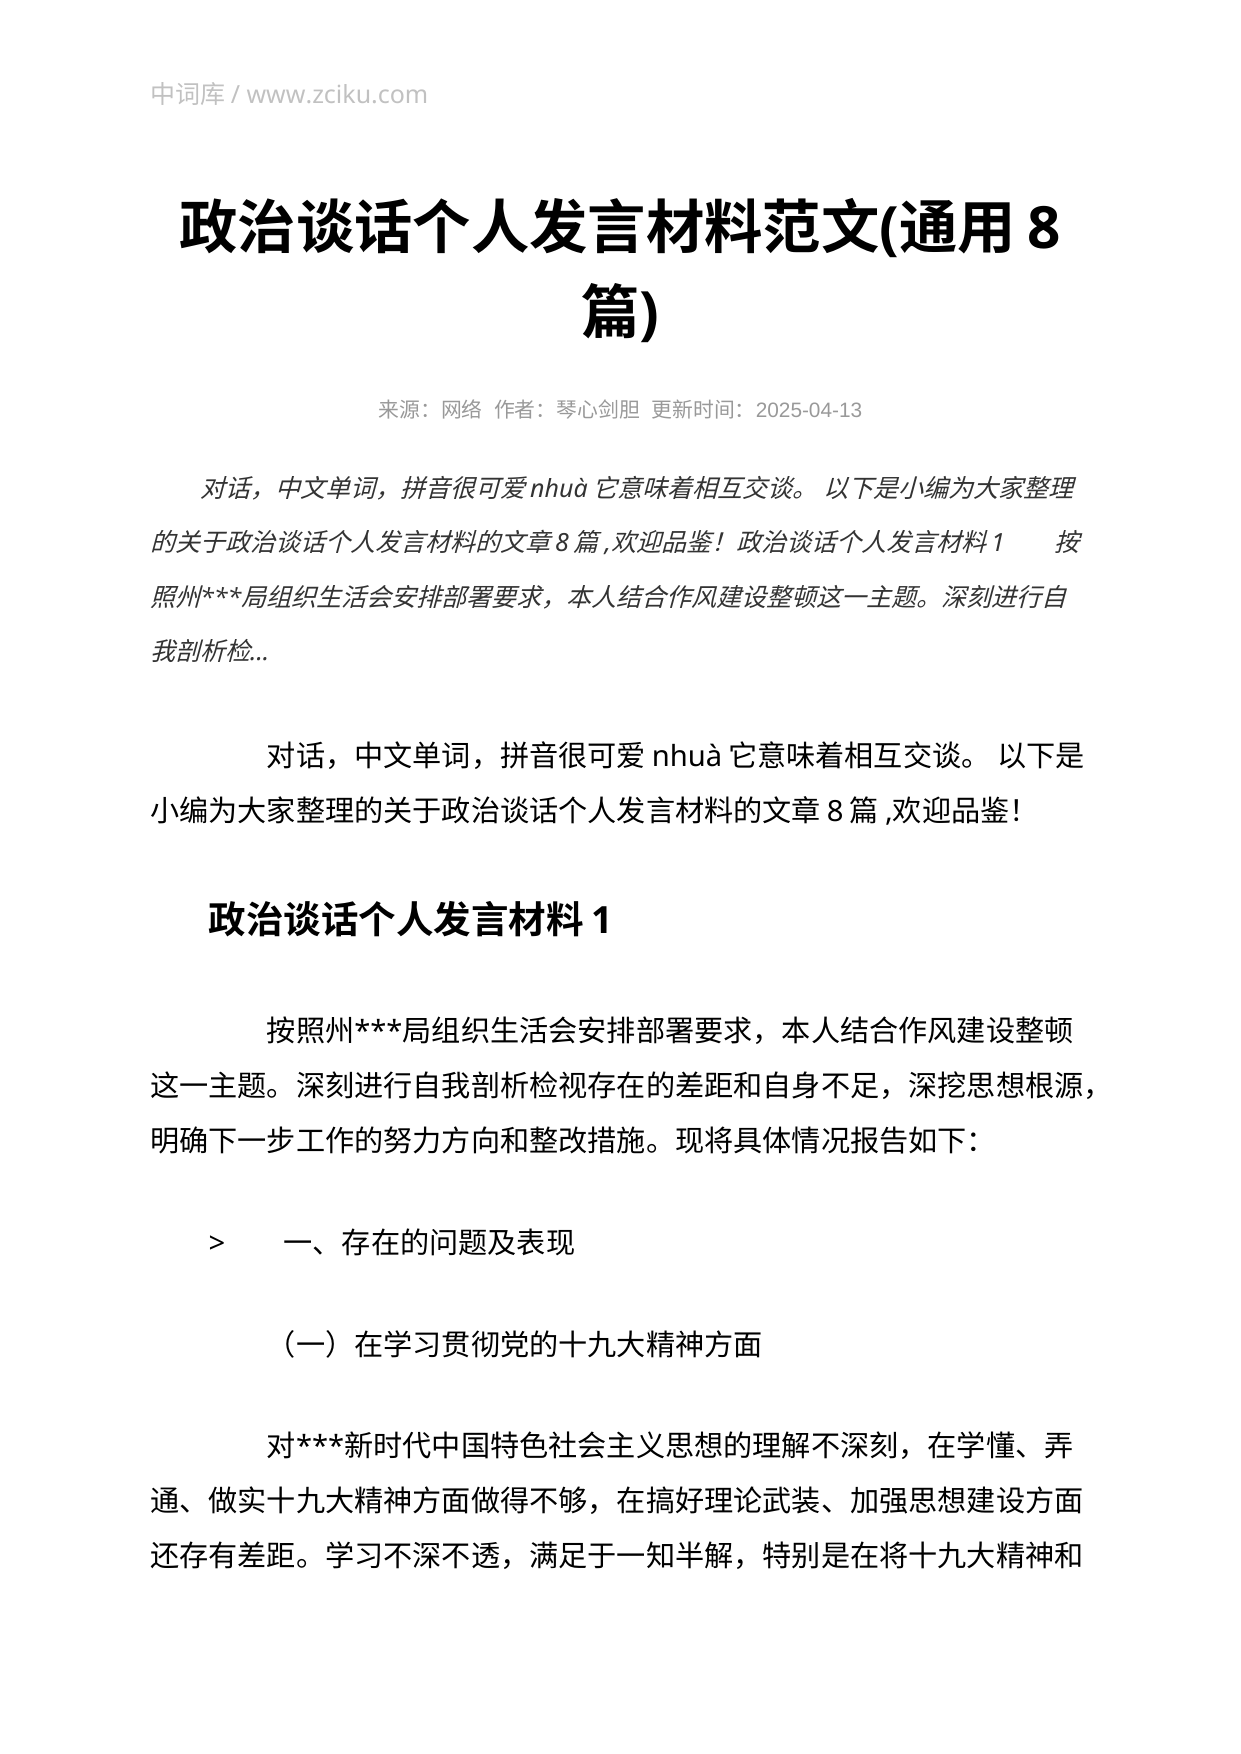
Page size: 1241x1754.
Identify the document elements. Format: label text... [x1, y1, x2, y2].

text 按照州***局组织生活会安排部署要求，本人结合作风建设整顿这一主题。深刻进行自我剖析检视存在的差距和自身不足，深挖思想根源，明确下一步工作的努力方向和整改措施。现将具体情况报告如下： [150, 1007, 1090, 1160]
text 对话，中文单词，拼音很可爱nhuà它意味着相互交谈。 以下是小编为大家整理的关于政治谈话个人发言材料的文章8篇 ,欢迎品鉴！政治谈话个人发言材料1 按照州***局组织生活会安排部署要求，本人结合作风建设整顿这一主题。深刻进行自我剖析检... [150, 468, 1090, 668]
text 对话，中文单词，拼音很可爱nhuà它意味着相互交谈。 以下是小编为大家整理的关于政治谈话个人发言材料的文章8篇 ,欢迎品鉴！ [150, 733, 1090, 830]
text 政治谈话个人发言材料1 [150, 890, 1090, 944]
text > 一、存在的问题及表现 [150, 1219, 1090, 1262]
subtitle 政治谈话个人发言材料范文(通用8篇) [150, 181, 1090, 351]
text 来源：网络 作者：琴心剑胆 更新时间：2025-04-13 [150, 398, 1090, 422]
text （一）在学习贯彻党的十九大精神方面 [150, 1321, 1090, 1363]
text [150, 1423, 1090, 1575]
